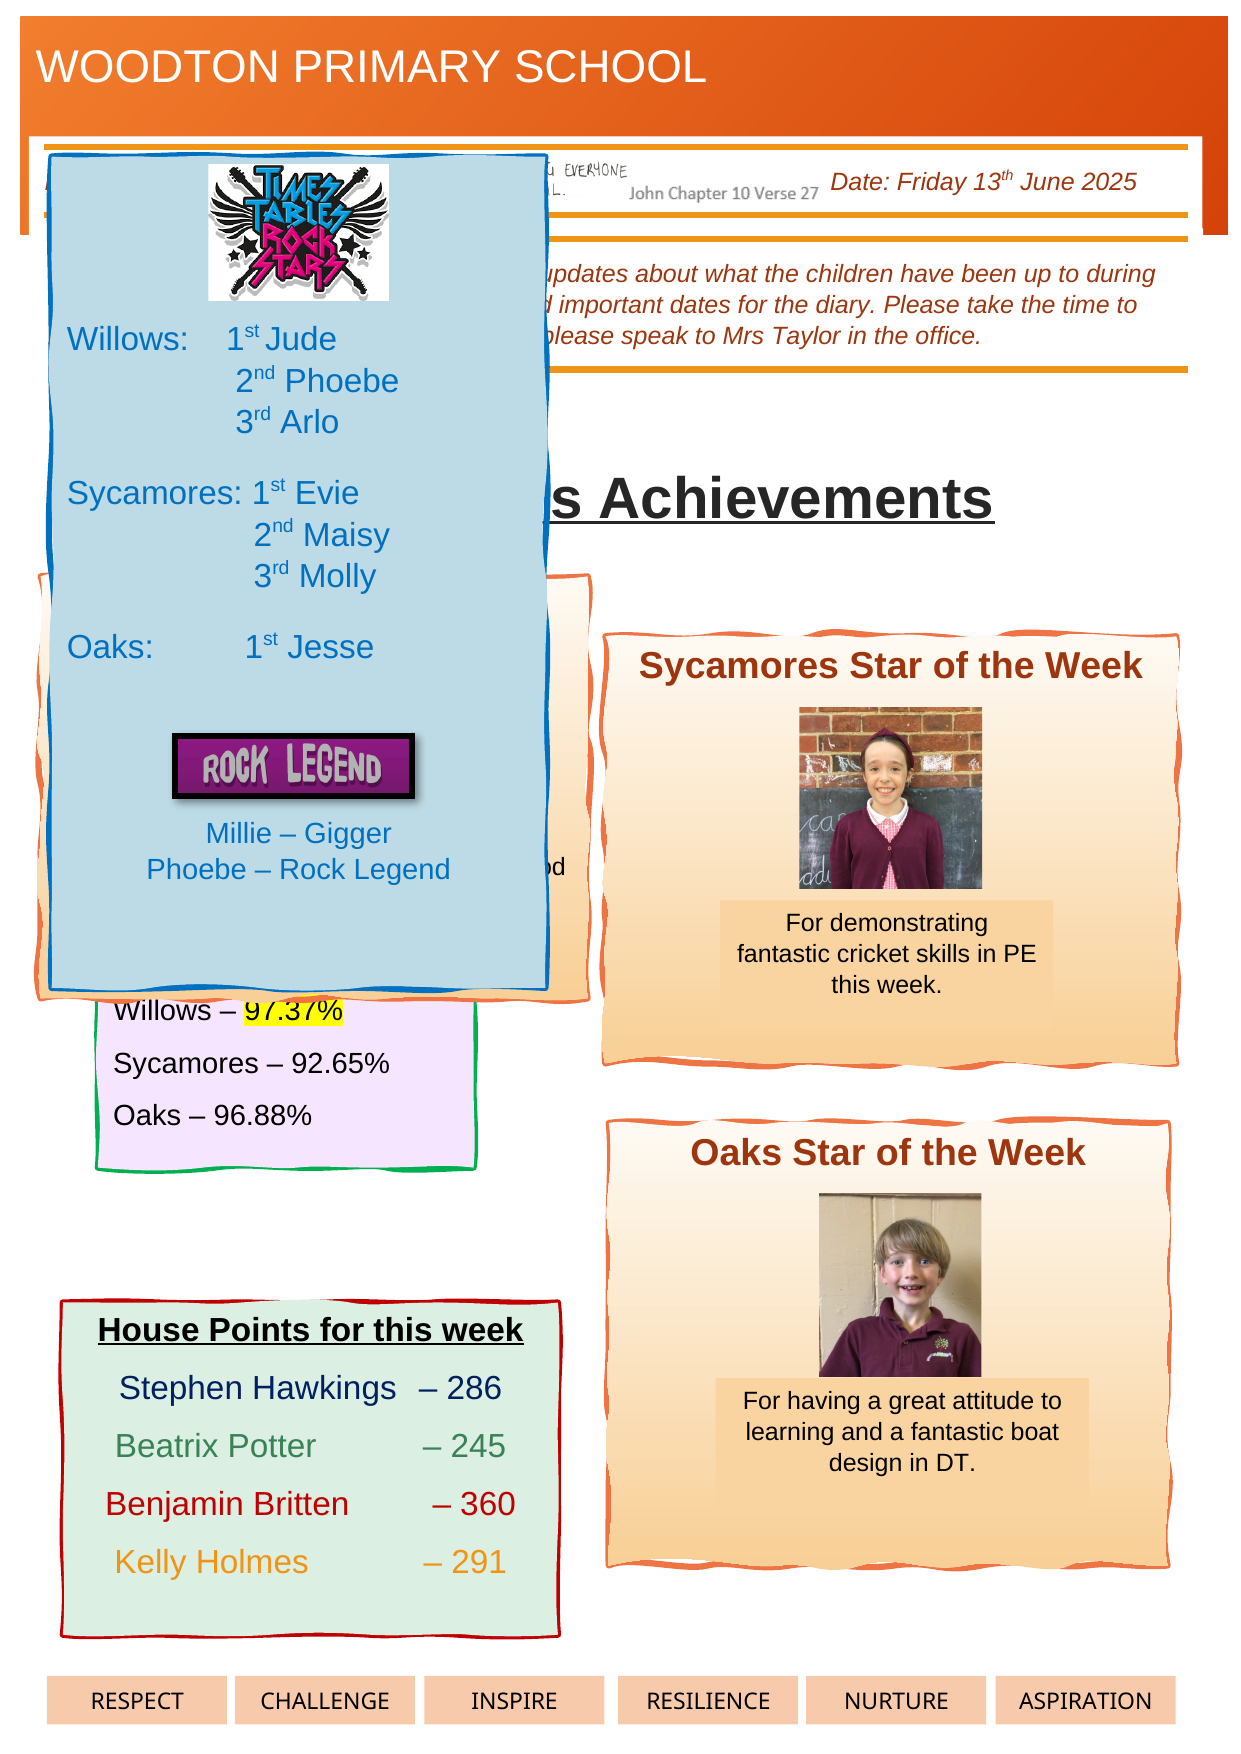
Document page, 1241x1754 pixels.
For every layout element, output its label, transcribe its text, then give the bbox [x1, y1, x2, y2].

picture [178, 739, 409, 793]
picture [330, 151, 827, 209]
picture [799, 707, 983, 889]
picture [819, 1193, 982, 1377]
text This Week’s Achievements [550, 463, 1090, 531]
picture [208, 164, 389, 301]
